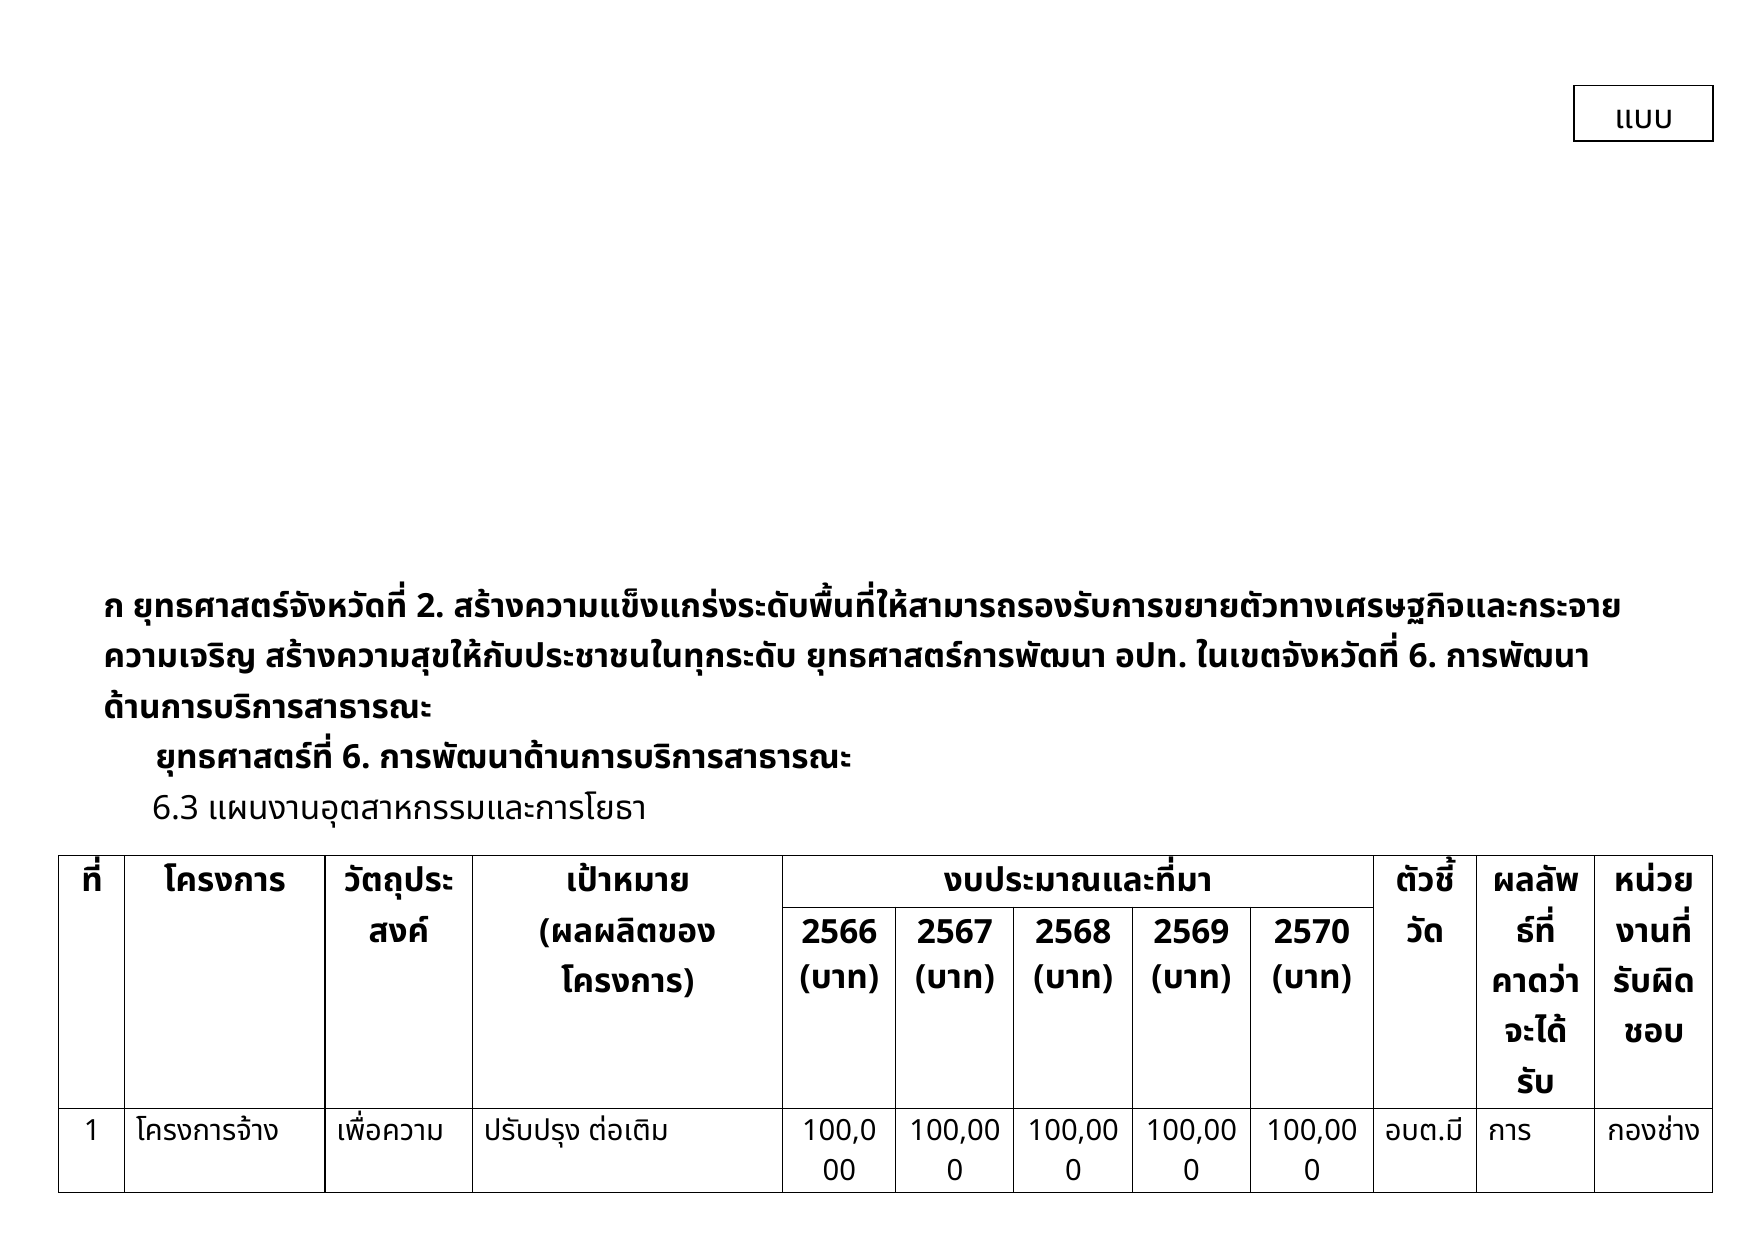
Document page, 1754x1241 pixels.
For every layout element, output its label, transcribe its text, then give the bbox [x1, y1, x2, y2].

table_cell 100,000 [896, 1109, 1013, 1192]
table_header หน่วยงานที่รับผิดชอบ [1595, 856, 1712, 1108]
table_cell 2569 (บาท) [1133, 908, 1250, 1108]
table_header ผลลัพธ์ที่คาดว่าจะได้รับ [1477, 856, 1594, 1108]
table_cell อบต.มีพื้นที่ใช้สอยที่เหมาะสมและปลอดภัย [1374, 1109, 1476, 1192]
table_header โครงการ [125, 856, 324, 1108]
table_cell 1 [59, 1109, 124, 1192]
table_cell 2568 (บาท) [1014, 908, 1132, 1108]
table_cell 2570 (บาท) [1251, 908, 1373, 1108]
table_cell 100,000 [1014, 1109, 1132, 1192]
table_header วัตถุประ สงค์ [326, 856, 472, 1108]
table_header งบประมาณและที่มา [783, 856, 1373, 907]
table_header เป้าหมาย (ผลผลิตของโครงการ) [473, 856, 782, 1108]
table_cell โครงการจ้างเหมาปรับปรุง ต่อเติม ซ่อมแซม ที่ทำการ อบต.ห้วยจรเข้ [125, 1109, 324, 1192]
text 6.3 แผนงานอุตสาหกรรมและการโยธา [152, 784, 1624, 834]
table_header ที่ [59, 856, 124, 1108]
table_cell 100,000 [1251, 1109, 1373, 1192]
table_cell เพื่อความสะดวกในการปฏิบัติงานของพนักงาน [326, 1109, 472, 1192]
table_cell 2566 (บาท) [783, 908, 895, 1108]
text ยุทธศาสตร์ที่ 6. การพัฒนาด้านการบริการสาธารณะ [103, 733, 1624, 784]
table_cell 100,000 [783, 1109, 895, 1192]
table_cell ปรับปรุง ต่อเติม ซ่อมแซม ที่ทำการ อบต.ห้วยจรเข้ [473, 1109, 782, 1192]
text ก ยุทธศาสตร์จังหวัดที่ 2. สร้างความแข็งแกร่งระดับพื้นที่ให้สามารถรองรับการขยายตัวทางเศรษฐกิจและกระจายความเจริญ สร้างความสุขให้กับประชาชนในทุกระดับ ยุทธศาสตร์การพัฒนา อปท. ในเขตจังหวัดที่ 6. การพัฒนาด้านการบริการสาธารณะ [103, 581, 1624, 733]
table_header ตัวชี้วัด [1374, 856, 1476, 1108]
table_cell การปฏิบัติงานของพนักงานมีความสะดวกมากขึ้น [1477, 1109, 1594, 1192]
table_cell กองช่าง [1595, 1109, 1712, 1192]
table_cell 2567 (บาท) [896, 908, 1013, 1108]
table_cell 100,000 [1133, 1109, 1250, 1192]
